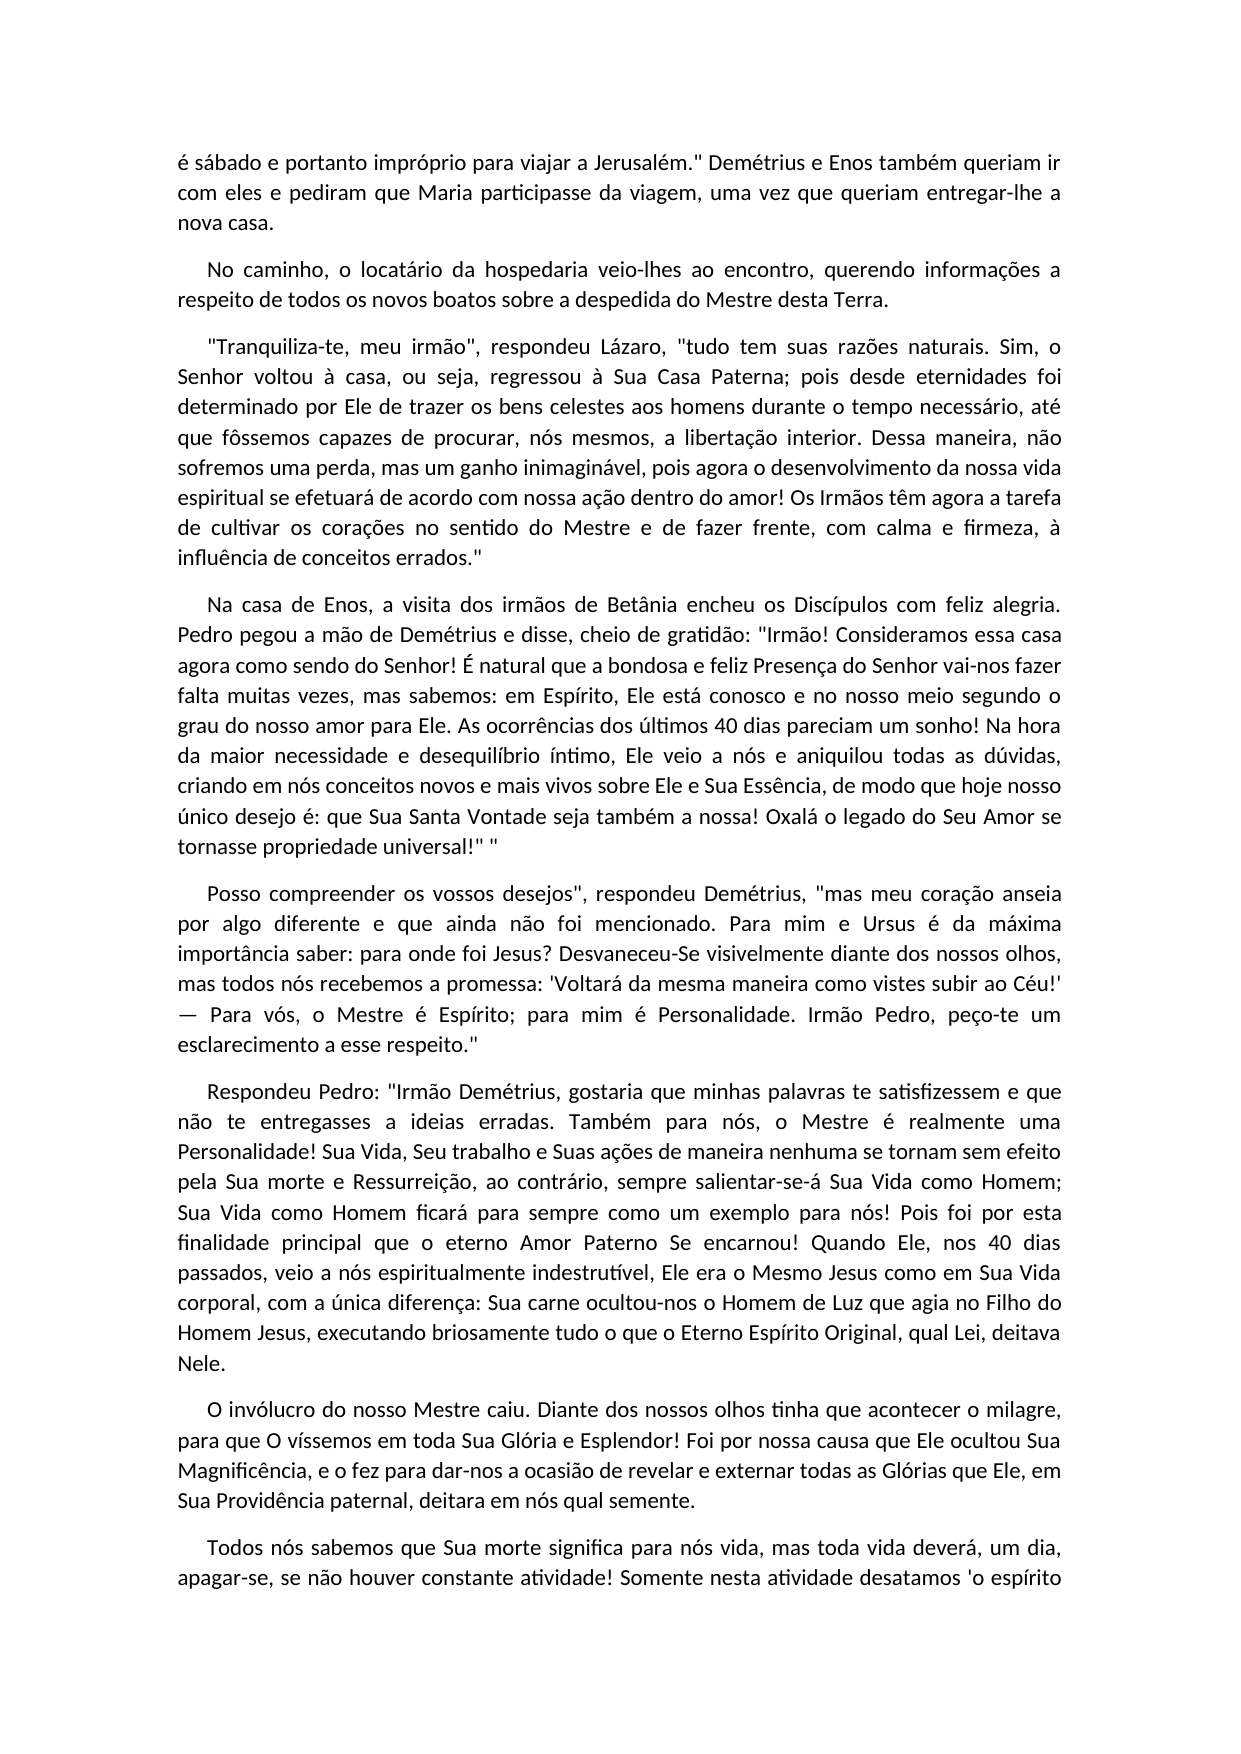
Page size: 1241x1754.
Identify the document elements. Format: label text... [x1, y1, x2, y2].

text No caminho, o locatário da hospedaria veio-lhes ao encontro, querendo informações a respeito de todos os novos boatos sobre a despedida do Mestre desta Terra. [177, 255, 1063, 313]
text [177, 148, 1063, 236]
text Respondeu Pedro: "Irmão Demétrius, gostaria que minhas palavras te satisfizessem e que não te entregasses a ideias erradas. Também para nós, o Mestre é realmente uma Personalidade! Sua Vida, Seu trabalho e Suas ações de maneira nenhuma se tornam sem efeito pela Sua morte e Ressurreição, ao contrário, sempre salientar-se-á Sua Vida como Homem; Sua Vida como Homem ficará para sempre como um exemplo para nós! Pois foi por esta finalidade principal que o eterno Amor Paterno Se encarnou! Quando Ele, nos 40 dias passados, veio a nós espiritualmente indestrutível, Ele era o Mesmo Jesus como em Sua Vida corporal, com a única diferença: Sua carne ocultou-nos o Homem de Luz que agia no Filho do Homem Jesus, executando briosamente tudo o que o Eterno Espírito Original, qual Lei, deitava Nele. [177, 1077, 1063, 1377]
text "Tranquiliza-te, meu irmão", respondeu Lázaro, "tudo tem suas razões naturais. Sim, o Senhor voltou à casa, ou seja, regressou à Sua Casa Paterna; pois desde eternidades foi determinado por Ele de trazer os bens celestes aos homens durante o tempo necessário, até que fôssemos capazes de procurar, nós mesmos, a libertação interior. Dessa maneira, não sofremos uma perda, mas um ganho inimaginável, pois agora o desenvolvimento da nossa vida espiritual se efetuará de acordo com nossa ação dentro do amor! Os Irmãos têm agora a tarefa de cultivar os corações no sentido do Mestre e de fazer frente, com calma e firmeza, à influência de conceitos errados." [177, 332, 1063, 571]
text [177, 1533, 1063, 1591]
text Posso compreender os vossos desejos", respondeu Demétrius, "mas meu coração anseia por algo diferente e que ainda não foi mencionado. Para mim e Ursus é da máxima importância saber: para onde foi Jesus? Desvaneceu-Se visivelmente diante dos nossos olhos, mas todos nós recebemos a promessa: 'Voltará da mesma maneira como vistes subir ao Céu!' — Para vós, o Mestre é Espírito; para mim é Personalidade. Irmão Pedro, peço-te um esclarecimento a esse respeito." [177, 879, 1063, 1058]
text Na casa de Enos, a visita dos irmãos de Betânia encheu os Discípulos com feliz alegria. Pedro pegou a mão de Demétrius e disse, cheio de gratidão: "Irmão! Consideramos essa casa agora como sendo do Senhor! É natural que a bondosa e feliz Presença do Senhor vai-nos fazer falta muitas vezes, mas sabemos: em Espírito, Ele está conosco e no nosso meio segundo o grau do nosso amor para Ele. As ocorrências dos últimos 40 dias pareciam um sonho! Na hora da maior necessidade e desequilíbrio íntimo, Ele veio a nós e aniquilou todas as dúvidas, criando em nós conceitos novos e mais vivos sobre Ele e Sua Essência, de modo que hoje nosso único desejo é: que Sua Santa Vontade seja também a nossa! Oxalá o legado do Seu Amor se tornasse propriedade universal!" " [177, 590, 1063, 860]
text O invólucro do nosso Mestre caiu. Diante dos nossos olhos tinha que acontecer o milagre, para que O víssemos em toda Sua Glória e Esplendor! Foi por nossa causa que Ele ocultou Sua Magnificência, e o fez para dar-nos a ocasião de revelar e externar todas as Glórias que Ele, em Sua Providência paternal, deitara em nós qual semente. [177, 1396, 1063, 1514]
